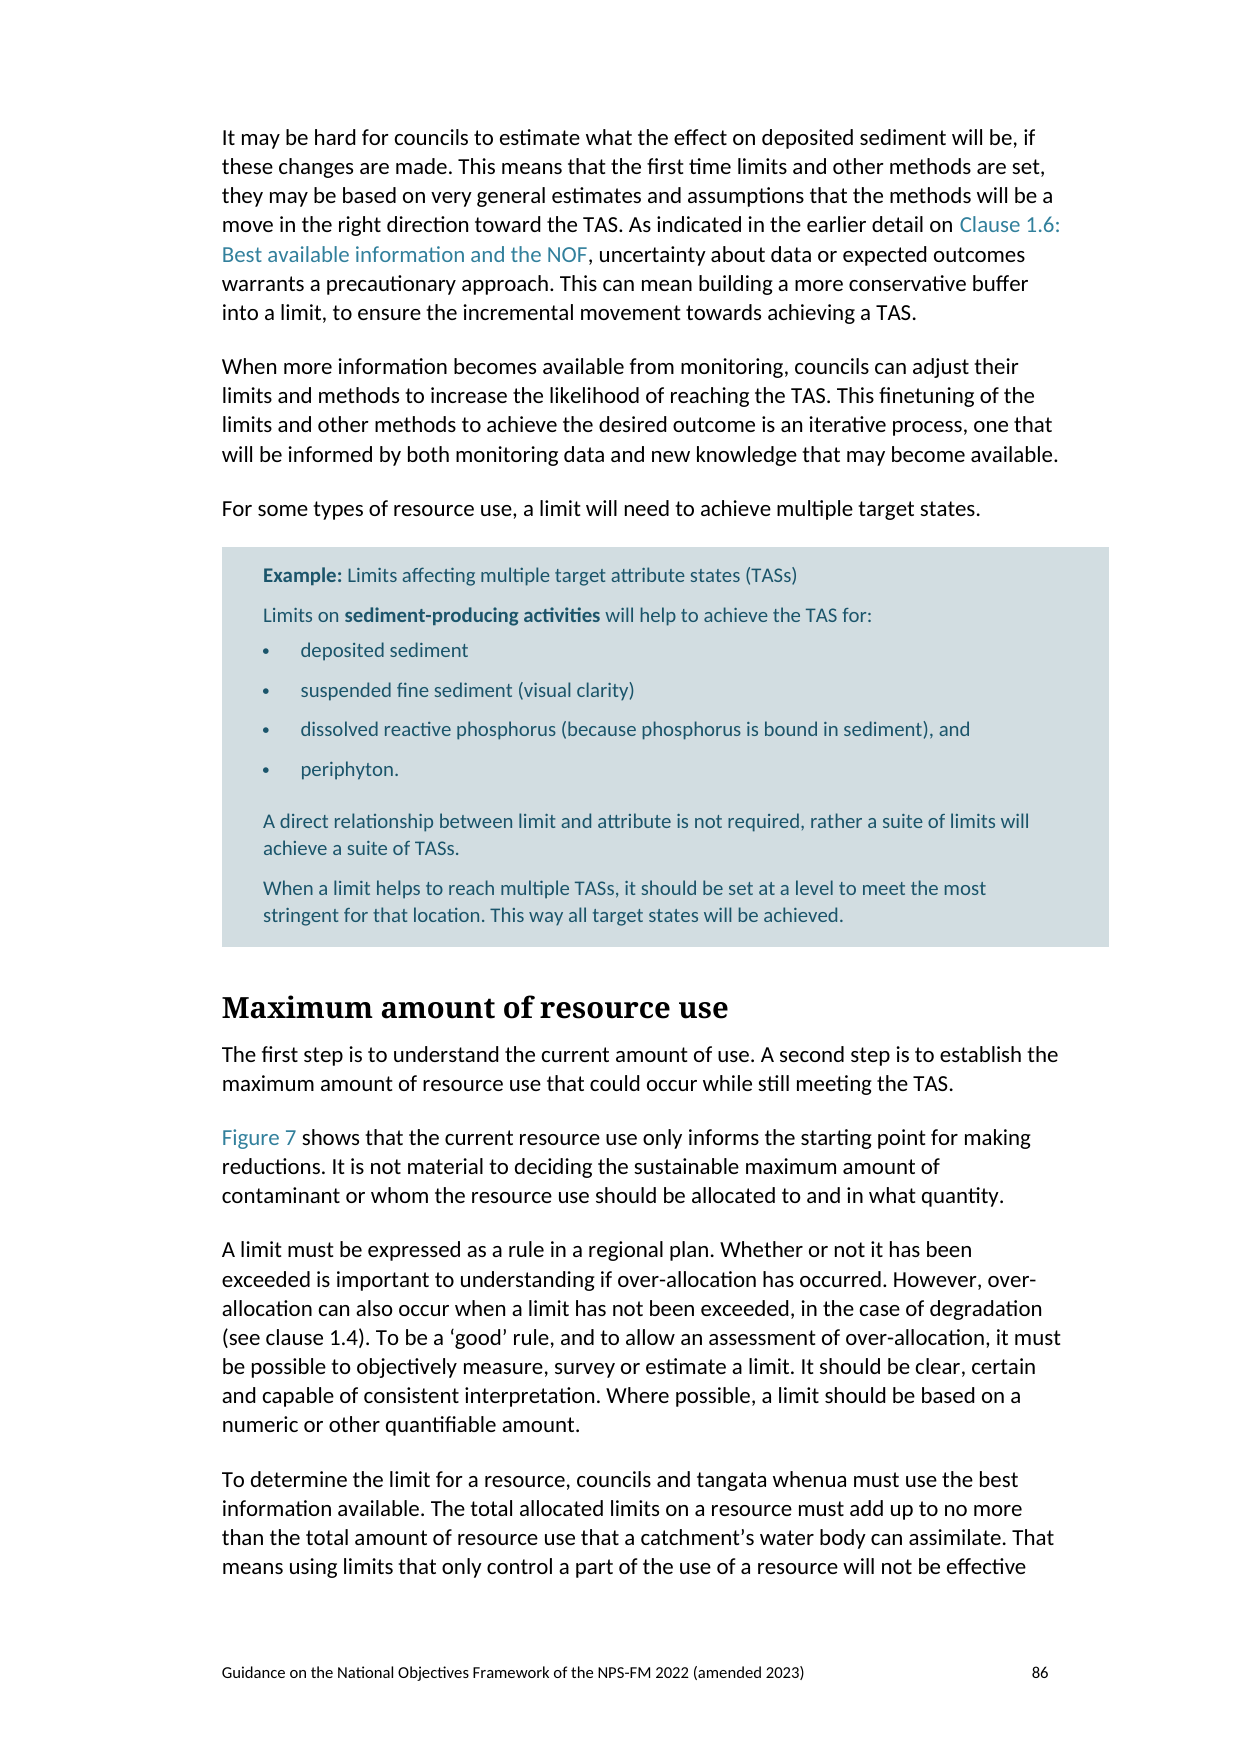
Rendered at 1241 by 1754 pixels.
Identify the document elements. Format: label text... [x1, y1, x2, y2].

text For some types of resource use, a limit will need to achieve multiple target states. [222, 493, 1063, 522]
text Figure 7 shows that the current resource use only informs the starting point for making reductions. It is not material to deciding the sustainable maximum amount of contaminant or whom the resource use should be allocated to and in what quantity. [222, 1122, 1063, 1209]
table_header Example: Limits affecting multiple target attribute states (TASs) Limits on sediment-producing activities will help to achieve the TAS for: deposited sediment suspended fine sediment (visual clarity) dissolved reactive phosphorus (because phosphorus is bound in sediment), and periphyton. A direct relationship between limit and attribute is not required, rather a suite of limits will achieve a suite of TASs. When a limit helps to reach multiple TASs, it should be set at a level to meet the most stringent for that location. This way all target states will be achieved. [223, 548, 1108, 946]
text The first step is to understand the current amount of use. A second step is to establish the maximum amount of resource use that could occur while still meeting the TAS. [222, 1039, 1063, 1097]
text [222, 1464, 1063, 1580]
text A limit must be expressed as a rule in a regional plan. Whether or not it has been exceeded is important to understanding if over-allocation has occurred. However, over-allocation can also occur when a limit has not been exceeded, in the case of degradation (see clause 1.4). To be a ‘good’ rule, and to allow an assessment of over-allocation, it must be possible to objectively measure, survey or estimate a limit. It should be clear, certain and capable of consistent interpretation. Where possible, a limit should be based on a numeric or other quantifiable amount. [222, 1234, 1063, 1439]
text It may be hard for councils to estimate what the effect on deposited sediment will be, if these changes are made. This means that the first time limits and other methods are set, they may be based on very general estimates and assumptions that the methods will be a move in the right direction toward the TAS. As indicated in the earlier detail on Clause 1.6: Best available information and the NOF, uncertainty about data or expected outcomes warrants a precautionary approach. This can mean building a more conservative buffer into a limit, to ensure the incremental movement towards achieving a TAS. [222, 122, 1063, 326]
text When more information becomes available from monitoring, councils can adjust their limits and methods to increase the likelihood of reaching the TAS. This finetuning of the limits and other methods to achieve the desired outcome is an iterative process, one that will be informed by both monitoring data and new knowledge that may become available. [222, 351, 1063, 468]
subtitle Maximum amount of resource use [222, 989, 1063, 1026]
